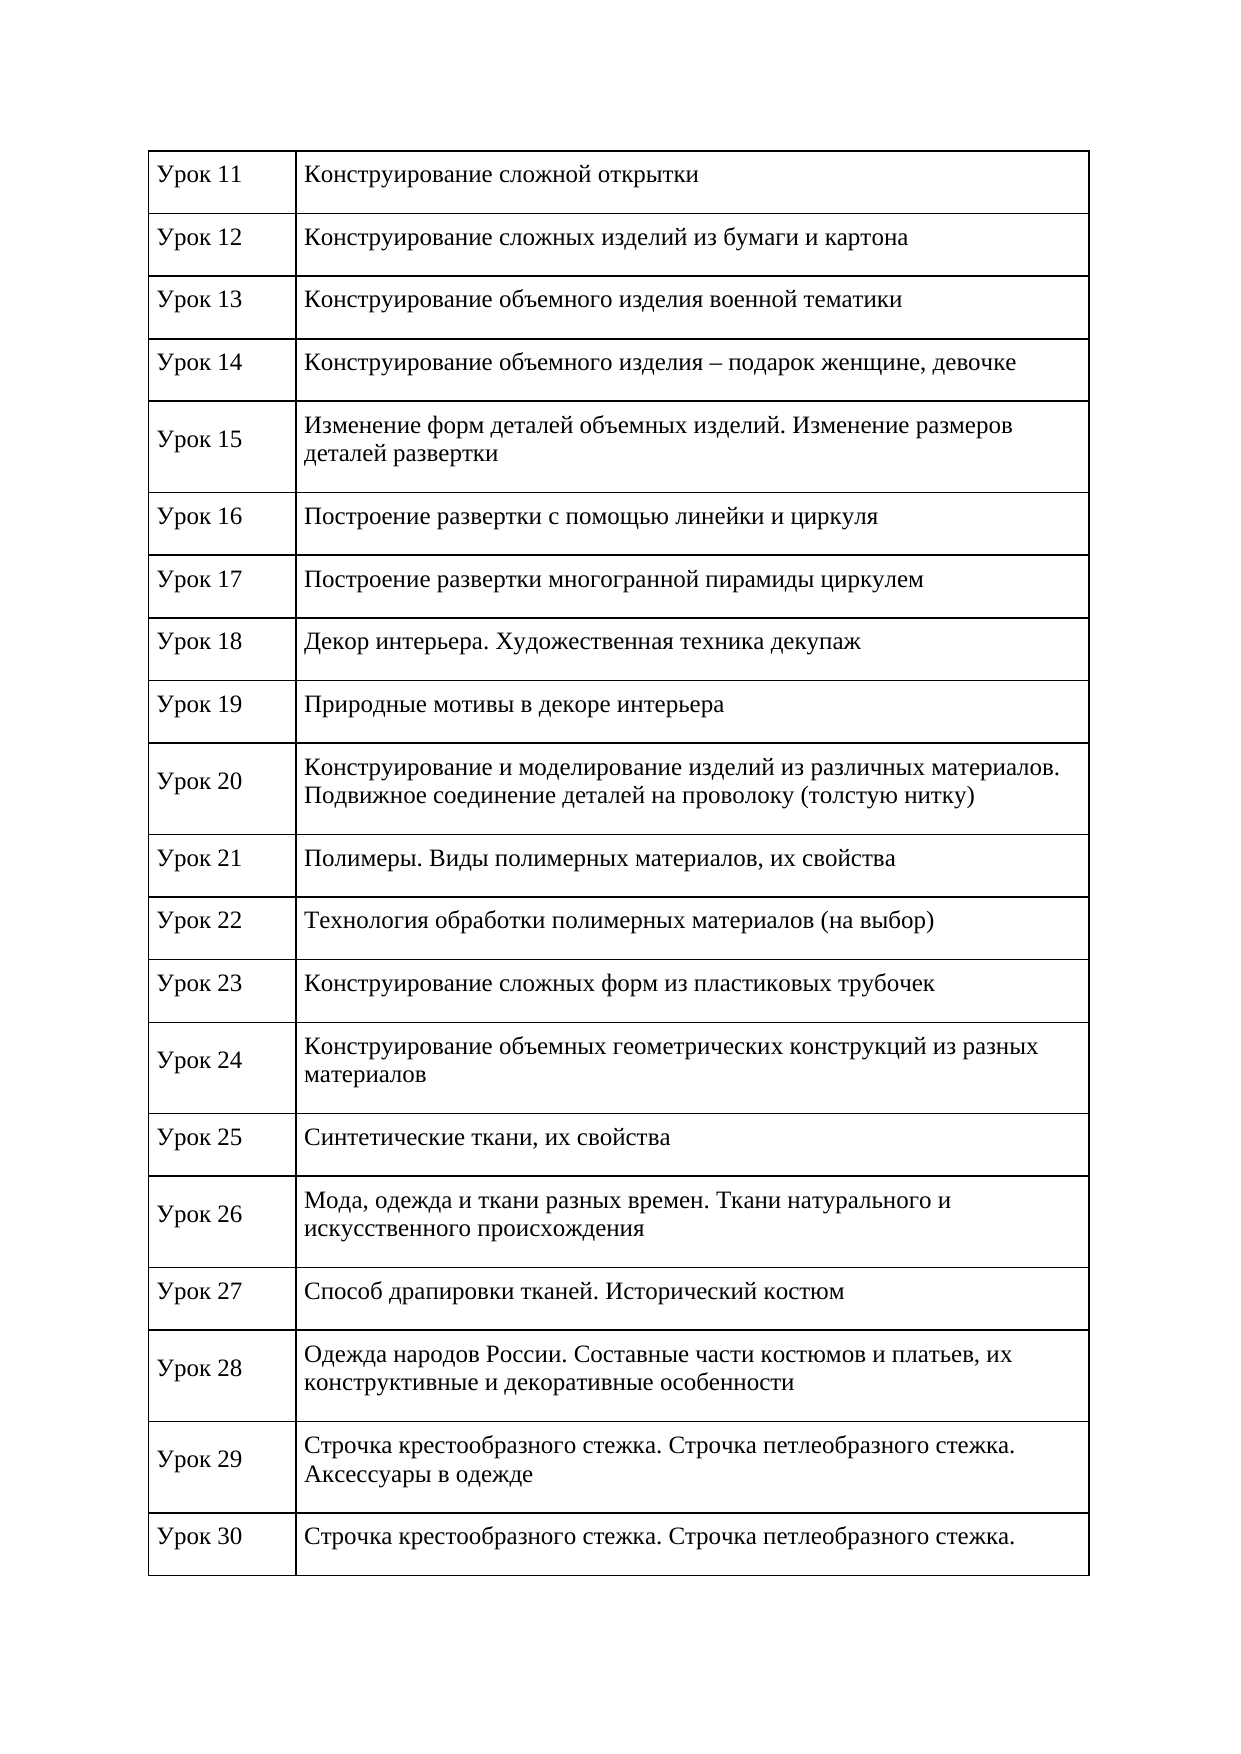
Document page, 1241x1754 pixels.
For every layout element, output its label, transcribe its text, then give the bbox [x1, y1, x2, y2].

table_cell Технология обработки полимерных материалов (на выбор) [297, 898, 1088, 959]
table_cell Урок 29 [149, 1422, 295, 1512]
table_cell Конструирование сложных изделий из бумаги и картона [297, 214, 1088, 275]
table_cell Урок 19 [149, 681, 295, 742]
table_cell Урок 24 [149, 1023, 295, 1113]
table_cell Конструирование сложной открытки [297, 152, 1088, 213]
table_cell Урок 25 [149, 1114, 295, 1175]
table_cell Декор интерьера. Художественная техника декупаж [297, 619, 1088, 679]
table_cell Урок 20 [149, 744, 295, 833]
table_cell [297, 1514, 1088, 1574]
table_cell Природные мотивы в декоре интерьера [297, 681, 1088, 742]
table_cell Конструирование объемного изделия – подарок женщине, девочке [297, 340, 1088, 400]
table_cell Урок 26 [149, 1177, 295, 1267]
table_cell Урок 15 [149, 402, 295, 492]
table_cell Одежда народов России. Составные части костюмов и платьев, их конструктивные и декоративные особенности [297, 1331, 1088, 1421]
table_cell Урок 18 [149, 619, 295, 679]
table_cell Урок 16 [149, 493, 295, 554]
table_cell Урок 27 [149, 1268, 295, 1329]
table_cell Построение развертки с помощью линейки и циркуля [297, 493, 1088, 554]
table_cell Построение развертки многогранной пирамиды циркулем [297, 556, 1088, 617]
table_cell Урок 11 [149, 152, 295, 213]
table_cell Урок 21 [149, 835, 295, 896]
table_cell Конструирование сложных форм из пластиковых трубочек [297, 960, 1088, 1021]
table_cell Урок 28 [149, 1331, 295, 1421]
table_cell Урок 17 [149, 556, 295, 617]
table_cell Урок 13 [149, 277, 295, 338]
table_cell Способ драпировки тканей. Исторический костюм [297, 1268, 1088, 1329]
table_cell Конструирование объемных геометрических конструкций из разных материалов [297, 1023, 1088, 1113]
table_cell Урок 23 [149, 960, 295, 1021]
table_cell Урок 30 [149, 1514, 295, 1574]
table_cell Изменение форм деталей объемных изделий. Изменение размеров деталей развертки [297, 402, 1088, 492]
table_cell Полимеры. Виды полимерных материалов, их свойства [297, 835, 1088, 896]
table_cell Урок 14 [149, 340, 295, 400]
table_cell Урок 12 [149, 214, 295, 275]
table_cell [297, 1422, 1088, 1512]
table_cell Конструирование и моделирование изделий из различных материалов. Подвижное соединение деталей на проволоку (толстую нитку) [297, 744, 1088, 833]
table_cell Урок 22 [149, 898, 295, 959]
table_cell Конструирование объемного изделия военной тематики [297, 277, 1088, 338]
table_cell Мода, одежда и ткани разных времен. Ткани натурального и искусственного происхождения [297, 1177, 1088, 1267]
table_cell Синтетические ткани, их свойства [297, 1114, 1088, 1175]
